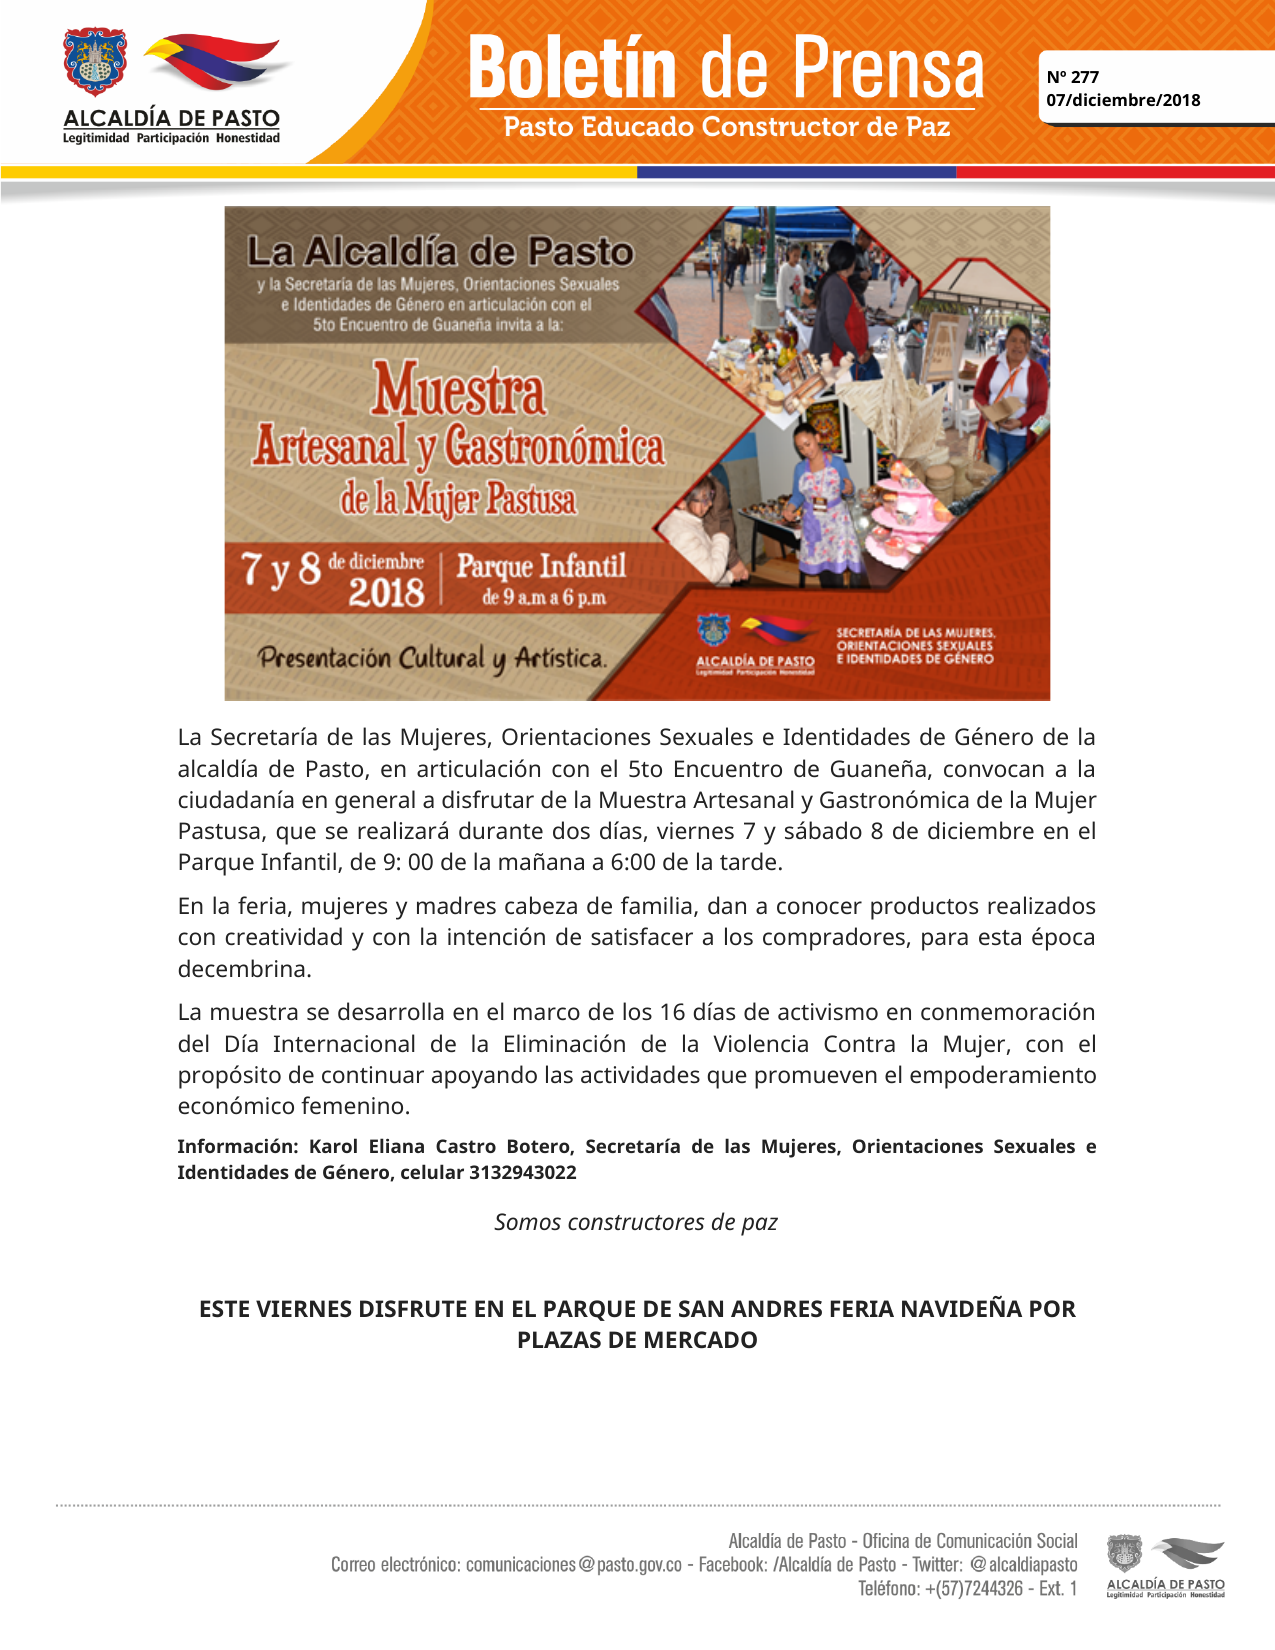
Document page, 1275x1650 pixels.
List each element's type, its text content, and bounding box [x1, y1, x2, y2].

text ESTE VIERNES DISFRUTE EN EL PARQUE DE SAN ANDRES FERIA NAVIDEÑA POR PLAZAS DE MERCADO [177, 1293, 1098, 1356]
text La muestra se desarrolla en el marco de los 16 días de activismo en conmemoración del Día Internacional de la Eliminación de la Violencia Contra la Mujer, con el propósito de continuar apoyando las actividades que promueven el empoderamiento económico femenino. [177, 996, 1098, 1121]
text En la feria, mujeres y madres cabeza de familia, dan a conocer productos realizados con creatividad y con la intención de satisfacer a los compradores, para esta época decembrina. [177, 890, 1098, 984]
text La Secretaría de las Mujeres, Orientaciones Sexuales e Identidades de Género de la alcaldía de Pasto, en articulación con el 5to Encuentro de Guaneña, convocan a la ciudadanía en general a disfrutar de la Muestra Artesanal y Gastronómica de la Mujer Pastusa, que se realizará durante dos días, viernes 7 y sábado 8 de diciembre en el Parque Infantil, de 9: 00 de la mañana a 6:00 de la tarde. [177, 721, 1098, 878]
picture [0, 0, 1275, 1645]
text Información: Karol Eliana Castro Botero, Secretaría de las Mujeres, Orientaciones Sexuales e Identidades de Género, celular 3132943022 [177, 1134, 1098, 1185]
text Somos constructores de paz [177, 1206, 1098, 1237]
